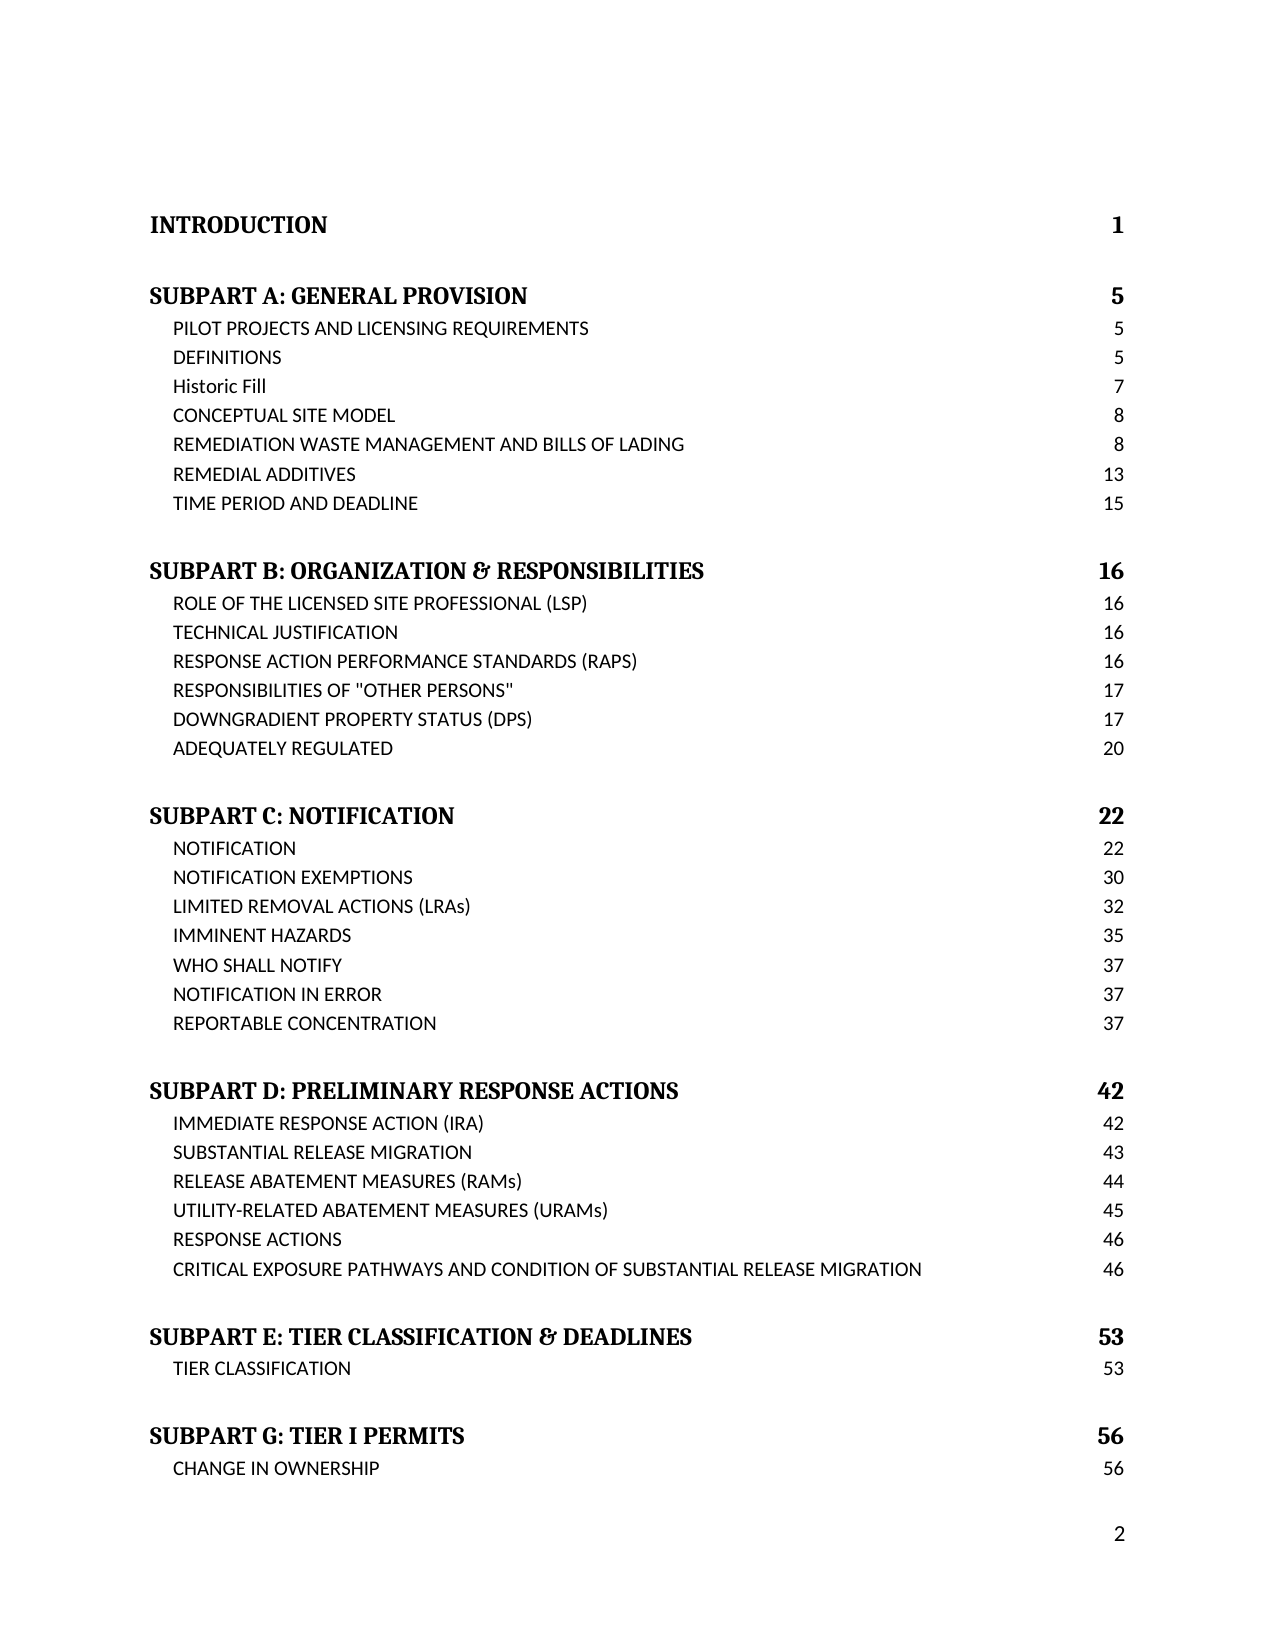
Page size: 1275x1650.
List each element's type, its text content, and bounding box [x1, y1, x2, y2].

text SUBSTANTIAL RELEASE MIGRATION 43 [173, 1139, 1125, 1164]
text UTILITY-RELATED ABATEMENT MEASURES (URAMs) 45 [173, 1197, 1125, 1223]
text SUBPART B: Organization & Responsibilities 16 [150, 557, 1125, 585]
text DEFINITIONS 5 [173, 344, 1125, 369]
text REMEDIAL ADDITIVES 13 [173, 461, 1125, 486]
text SUBPART G: Tier I Permits 56 [150, 1422, 1125, 1451]
text IMMEDIATE RESPONSE ACTION (IRA) 42 [173, 1110, 1125, 1135]
text IMMINENT HAZARDS 35 [173, 923, 1125, 948]
text WHO SHALL NOTIFY 37 [173, 952, 1125, 977]
text NOTIFICATION 22 [173, 835, 1125, 861]
text SUBPART A: General Provision 5 [150, 282, 1125, 311]
text CRITICAL EXPOSURE PATHWAYS AND CONDITION OF SUBSTANTIAL RELEASE MIGRATION 46 [173, 1256, 1125, 1281]
text TECHNICAL JUSTIFICATION 16 [173, 619, 1125, 644]
text RESPONSE ACTIONS 46 [173, 1227, 1125, 1252]
text RELEASE ABATEMENT MEASURES (RAMs) 44 [173, 1168, 1125, 1194]
text SUBPART E: Tier Classification & Deadlines 53 [150, 1322, 1125, 1351]
text RESPONSE ACTION PERFORMANCE STANDARDS (RAPS) 16 [173, 648, 1125, 673]
text TIME PERIOD AND DEADLINE 15 [173, 490, 1125, 515]
text SUBPART C: Notification 22 [150, 802, 1125, 831]
text ROLE OF THE LICENSED SITE PROFESSIONAL (LSP) 16 [173, 590, 1125, 615]
text TIER CLASSIFICATION 53 [173, 1355, 1125, 1381]
text LIMITED REMOVAL ACTIONS (LRAs) 32 [173, 893, 1125, 919]
text ADEQUATELY REGULATED 20 [173, 736, 1125, 761]
text REPORTABLE CONCENTRATION 37 [173, 1010, 1125, 1036]
text NOTIFICATION EXEMPTIONS 30 [173, 864, 1125, 890]
text CHANGE IN OWNERSHIP 56 [173, 1455, 1125, 1481]
text Historic Fill 7 [173, 373, 1125, 399]
text RESPONSIBILITIES OF "OTHER PERSONS" 17 [173, 677, 1125, 703]
text DOWNGRADIENT PROPERTY STATUS (DPS) 17 [173, 706, 1125, 732]
text SUBPART D: Preliminary Response Actions 42 [150, 1077, 1125, 1106]
text INTRODUCTION 1 [150, 211, 1125, 240]
text PILOT PROJECTS AND LICENSING REQUIREMENTS 5 [173, 315, 1125, 340]
text REMEDIATION WASTE MANAGEMENT AND BILLS OF LADING 8 [173, 432, 1125, 457]
text NOTIFICATION IN ERROR 37 [173, 981, 1125, 1006]
text CONCEPTUAL SITE MODEL 8 [173, 402, 1125, 428]
